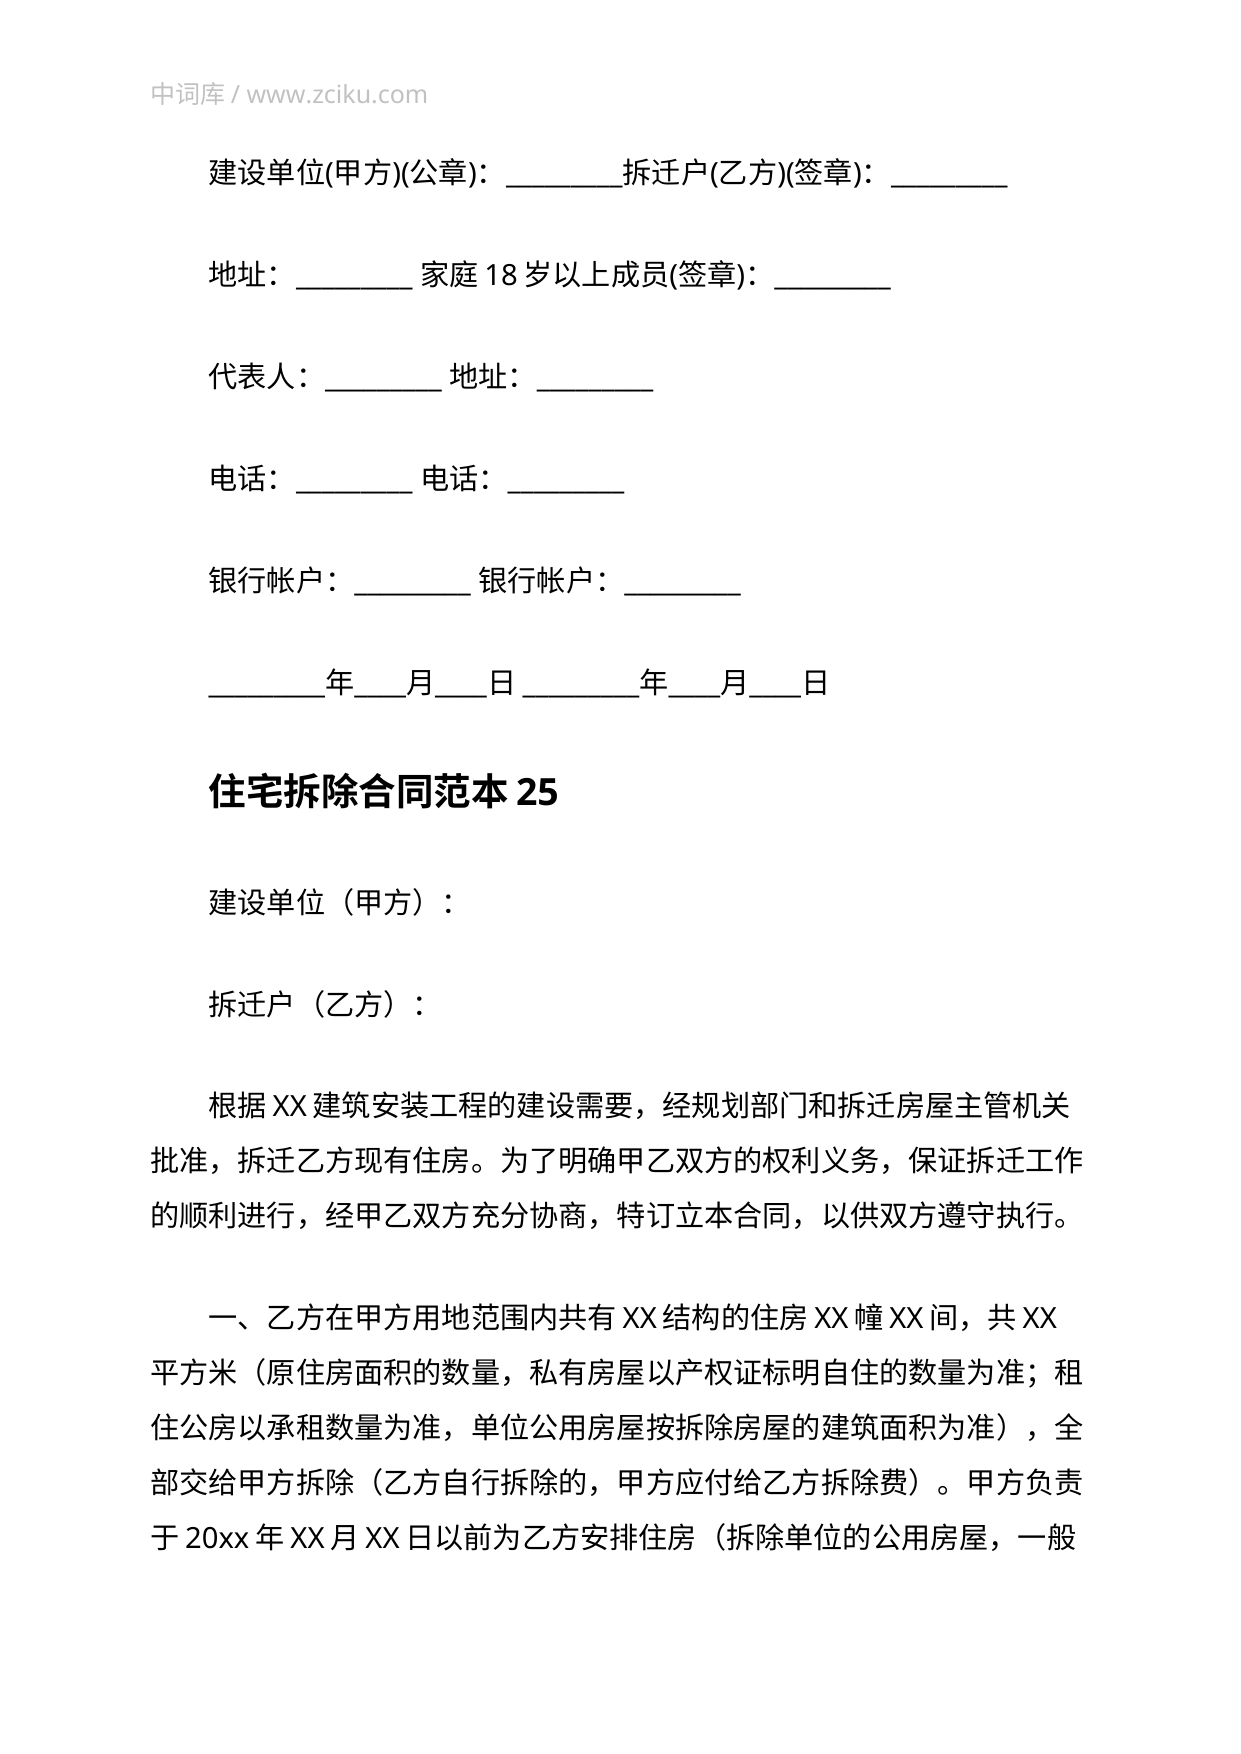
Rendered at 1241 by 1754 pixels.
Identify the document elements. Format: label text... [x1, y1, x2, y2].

text 建设单位（甲方）： [150, 879, 1090, 922]
text 代表人：_________ 地址：_________ [150, 354, 1090, 396]
text 根据XX建筑安装工程的建设需要，经规划部门和拆迁房屋主管机关批准，拆迁乙方现有住房。为了明确甲乙双方的权利义务，保证拆迁工作的顺利进行，经甲乙双方充分协商，特订立本合同，以供双方遵守执行。 [150, 1083, 1090, 1235]
text 住宅拆除合同范本25 [150, 762, 1090, 816]
text 银行帐户：_________ 银行帐户：_________ [150, 558, 1090, 600]
text 拆迁户（乙方）： [150, 981, 1090, 1023]
text 建设单位(甲方)(公章)：_________拆迁户(乙方)(签章)：_________ [150, 150, 1090, 192]
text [150, 1295, 1090, 1557]
text 电话：_________ 电话：_________ [150, 456, 1090, 498]
text _________年____月____日 _________年____月____日 [150, 660, 1090, 702]
text 地址：_________ 家庭18岁以上成员(签章)：_________ [150, 252, 1090, 294]
